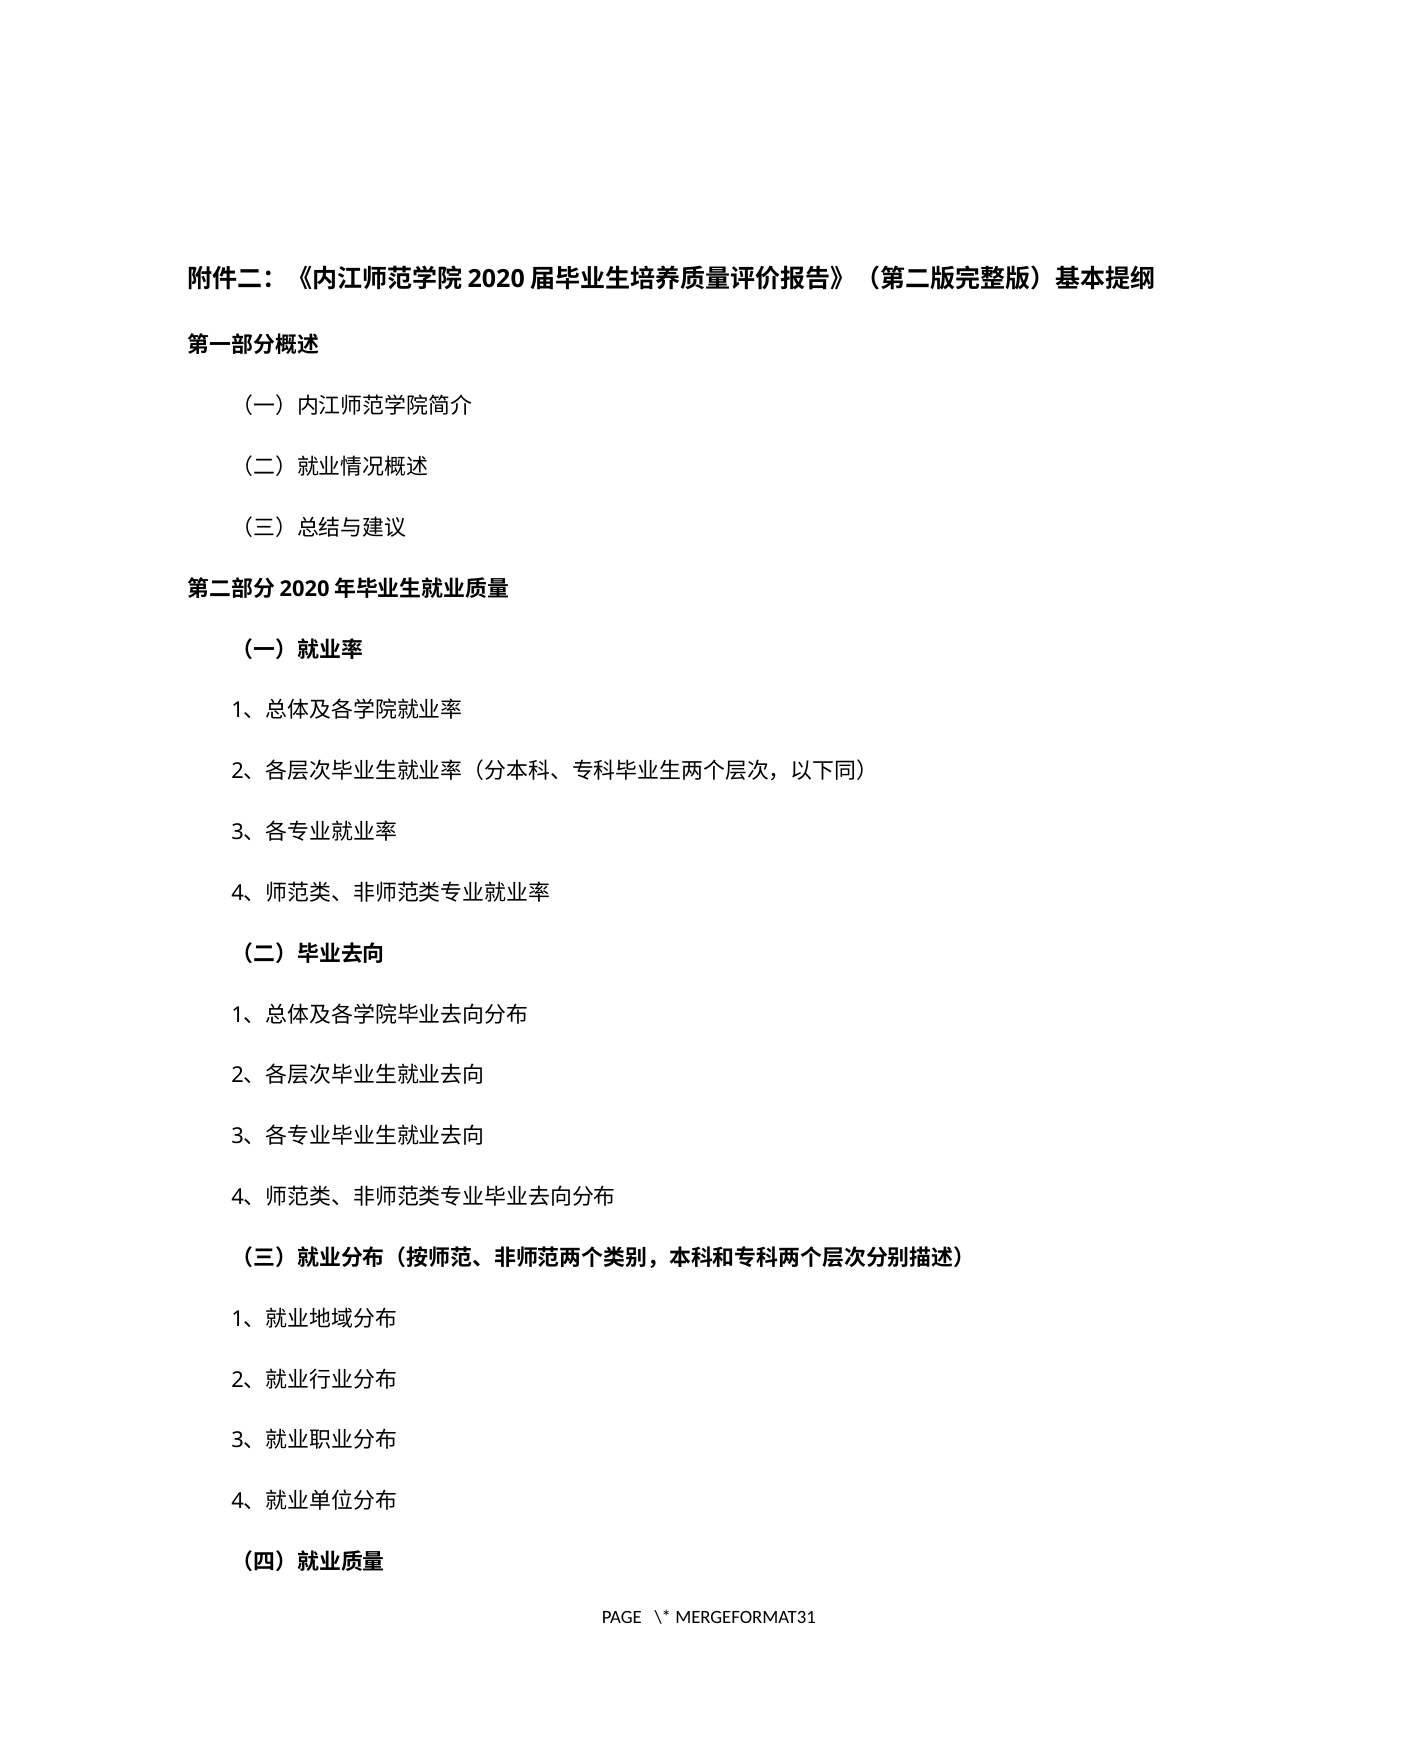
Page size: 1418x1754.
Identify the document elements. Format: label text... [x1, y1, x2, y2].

text 第二部分2020年毕业生就业质量 [187, 570, 1230, 603]
text 2、就业行业分布 [187, 1361, 1230, 1394]
text （三）总结与建议 [187, 509, 1230, 542]
text 附件二：《内江师范学院2020届毕业生培养质量评价报告》（第二版完整版）基本提纲 [187, 244, 1230, 309]
text 1、总体及各学院毕业去向分布 [187, 996, 1230, 1029]
text 1、就业地域分布 [187, 1300, 1230, 1333]
text 3、各专业就业率 [187, 814, 1230, 846]
text （四）就业质量 [187, 1544, 1230, 1576]
text （三）就业分布（按师范、非师范两个类别，本科和专科两个层次分别描述） [187, 1239, 1230, 1272]
text （二）毕业去向 [187, 935, 1230, 968]
text 3、各专业毕业生就业去向 [187, 1118, 1230, 1150]
text 4、师范类、非师范类专业毕业去向分布 [187, 1179, 1230, 1211]
text 第一部分概述 [187, 327, 1230, 359]
text （一）就业率 [187, 631, 1230, 664]
text 4、师范类、非师范类专业就业率 [187, 874, 1230, 907]
text （一）内江师范学院简介 [187, 388, 1230, 420]
text 1、总体及各学院就业率 [187, 692, 1230, 724]
text 4、就业单位分布 [187, 1483, 1230, 1515]
text 3、就业职业分布 [187, 1422, 1230, 1454]
text 2、各层次毕业生就业去向 [187, 1057, 1230, 1089]
text 2、各层次毕业生就业率（分本科、专科毕业生两个层次，以下同） [187, 753, 1230, 785]
text （二）就业情况概述 [187, 449, 1230, 481]
